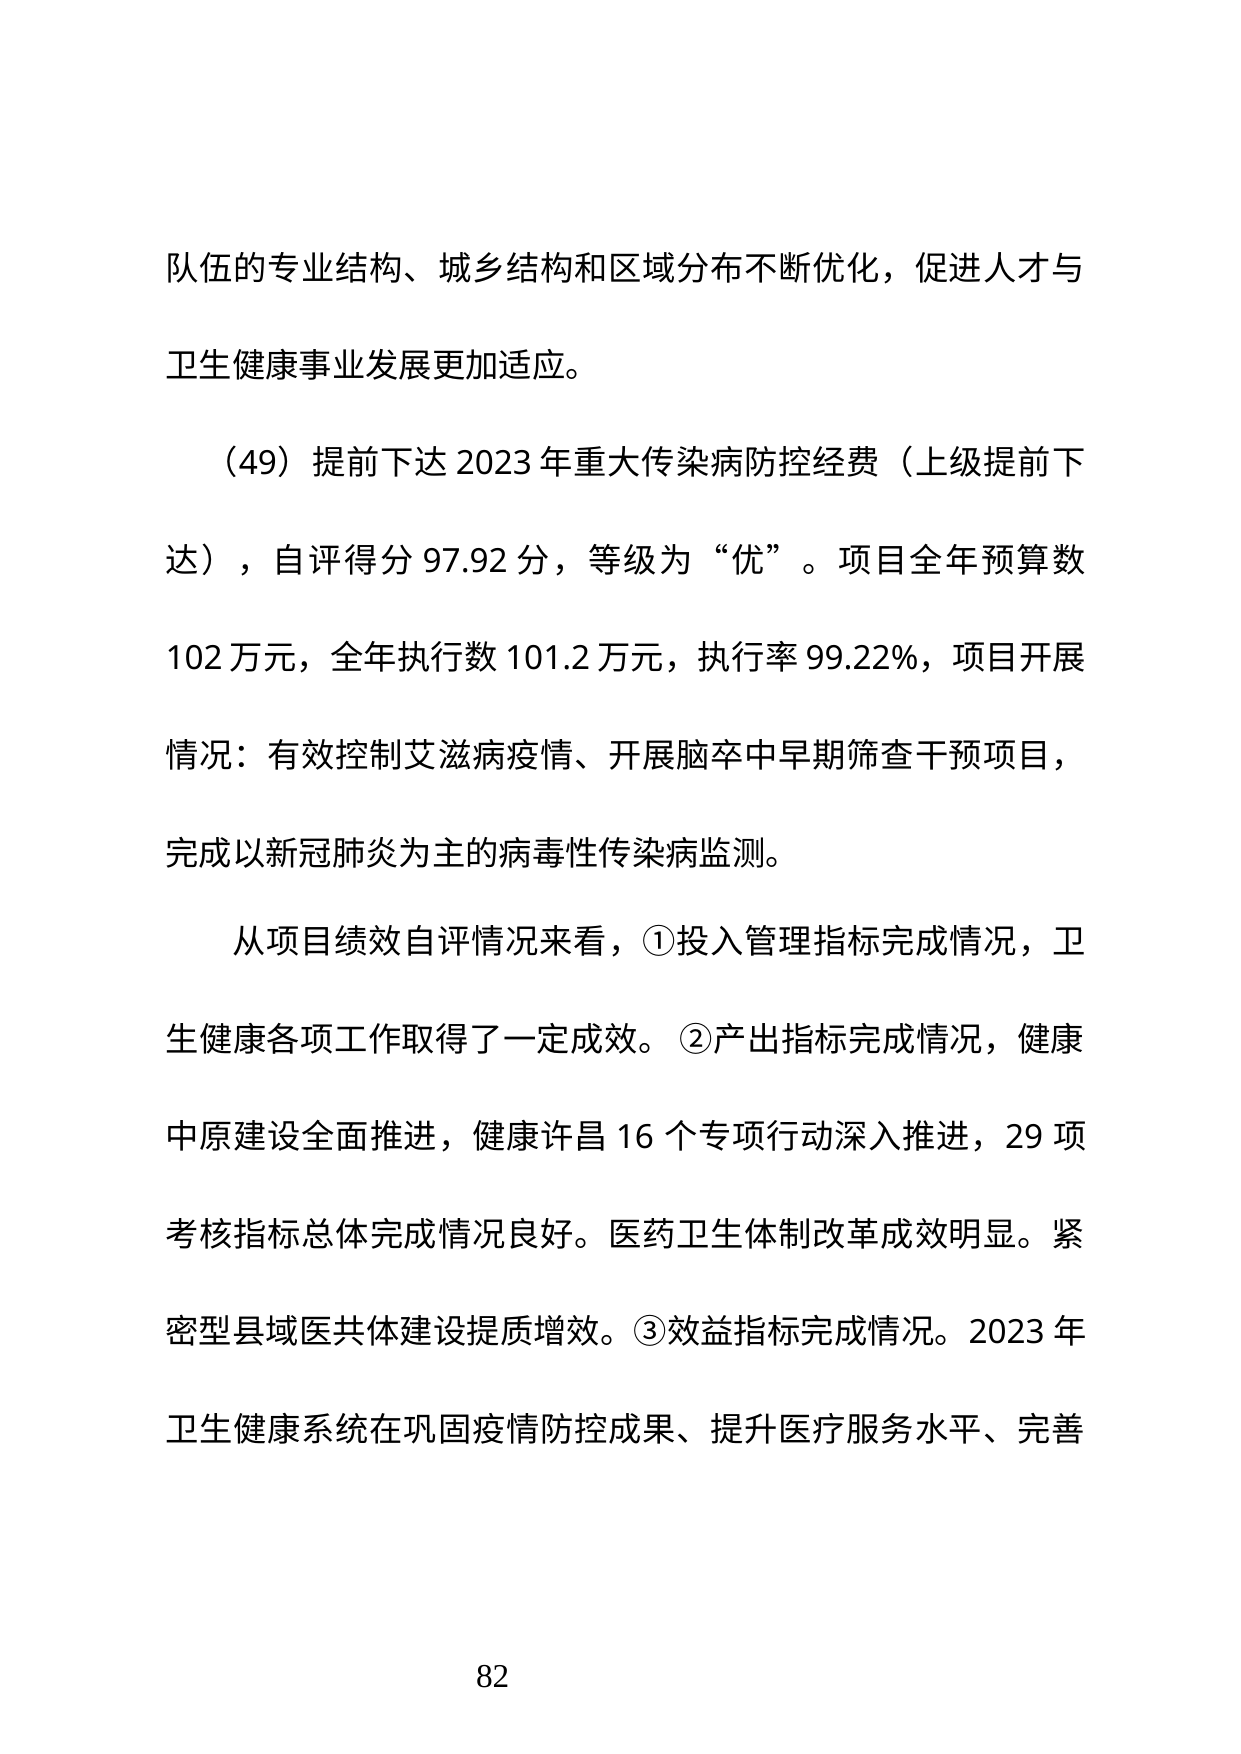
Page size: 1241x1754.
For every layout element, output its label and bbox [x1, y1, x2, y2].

text [165, 233, 1087, 883]
text [165, 907, 1087, 1459]
